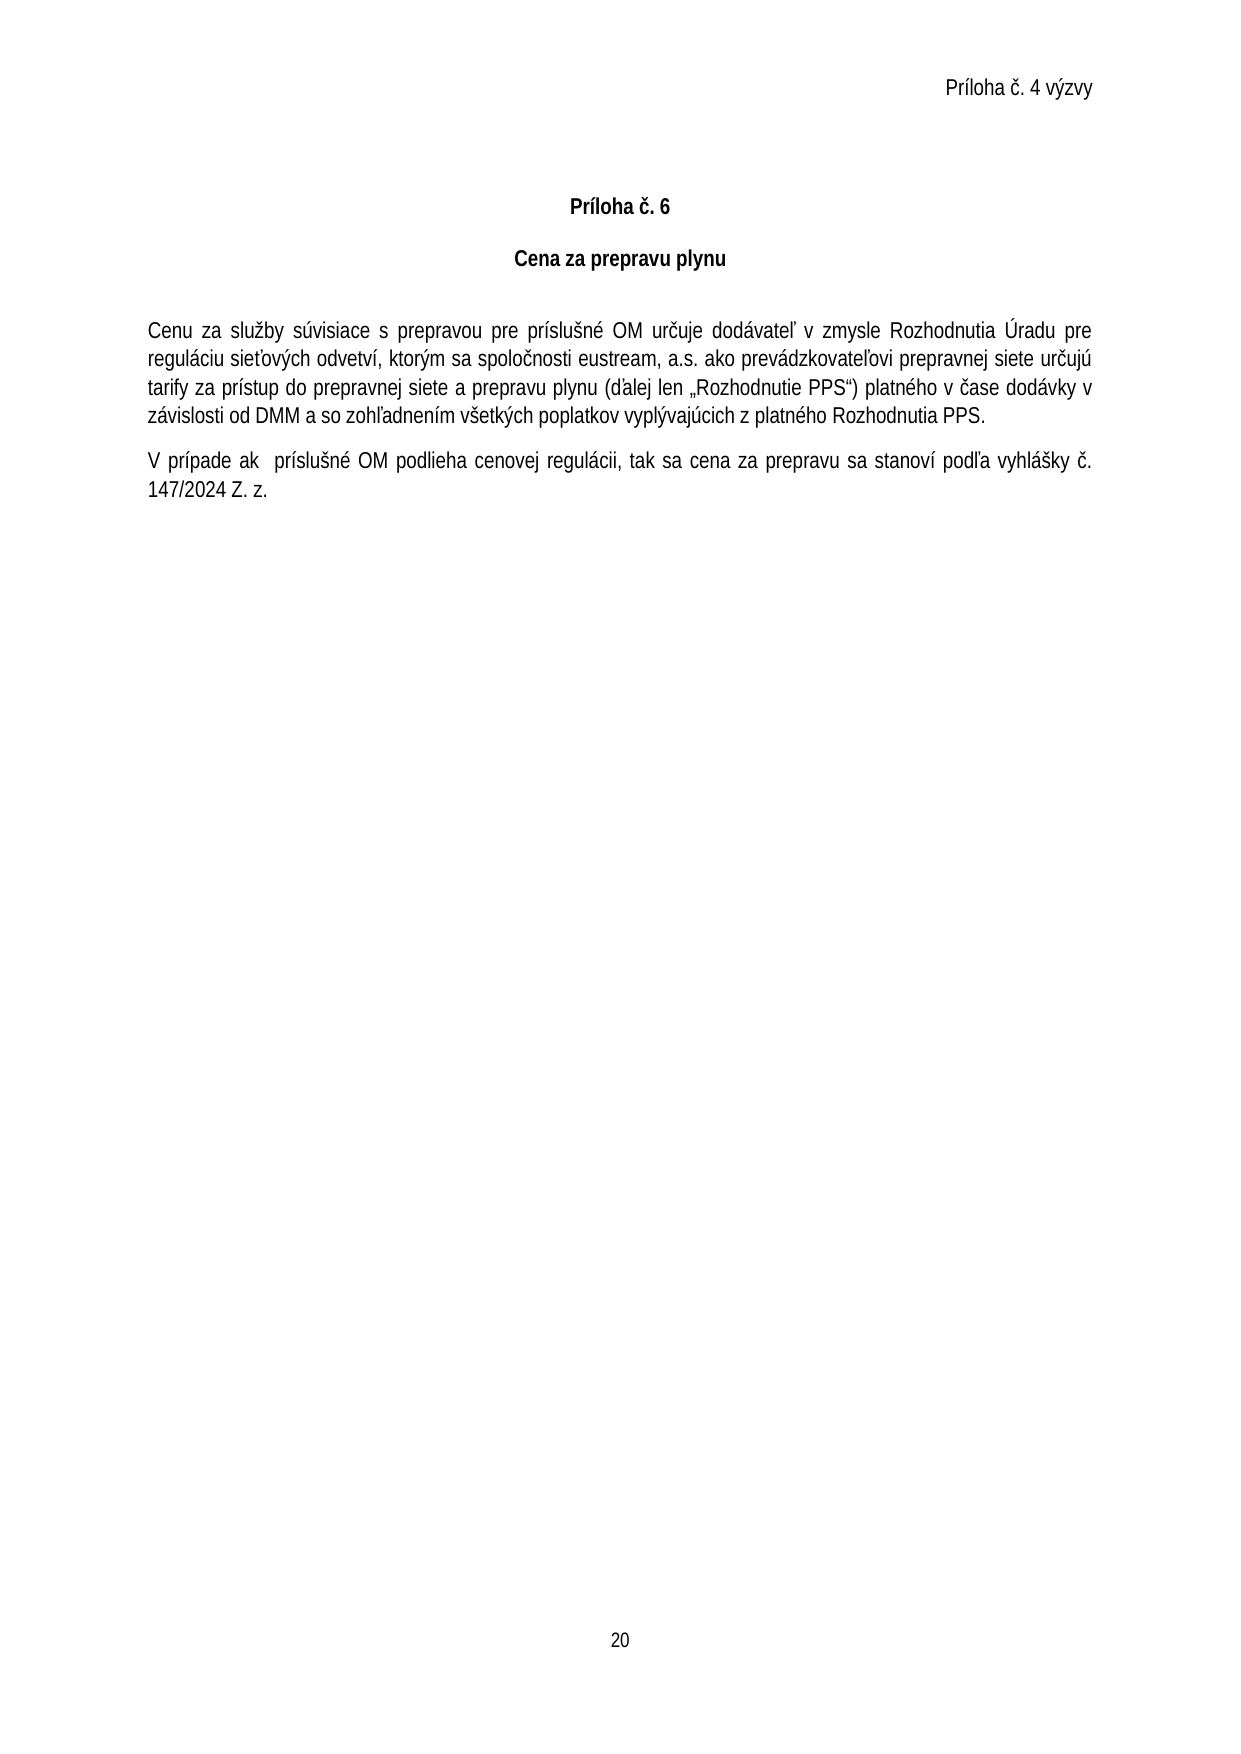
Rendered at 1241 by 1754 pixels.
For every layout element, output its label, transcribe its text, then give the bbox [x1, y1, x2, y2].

text Cenu za služby súvisiace s prepravou pre príslušné OM určuje dodávateľ v zmysle Rozhodnutia Úradu pre reguláciu sieťových odvetví, ktorým sa spoločnosti eustream, a.s. ako prevádzkovateľovi prepravnej siete určujú tarify za prístup do prepravnej siete a prepravu plynu (ďalej len „Rozhodnutie PPS“) platného v čase dodávky v závislosti od DMM a so zohľadnením všetkých poplatkov vyplývajúcich z platného Rozhodnutia PPS. [148, 317, 1093, 428]
text Príloha č. 6 [148, 193, 1093, 219]
text V prípade ak príslušné OM podlieha cenovej regulácii, tak sa cena za prepravu sa stanoví podľa vyhlášky č. 147/2024 Z. z. [148, 447, 1093, 502]
text Cena za prepravu plynu [148, 245, 1093, 272]
